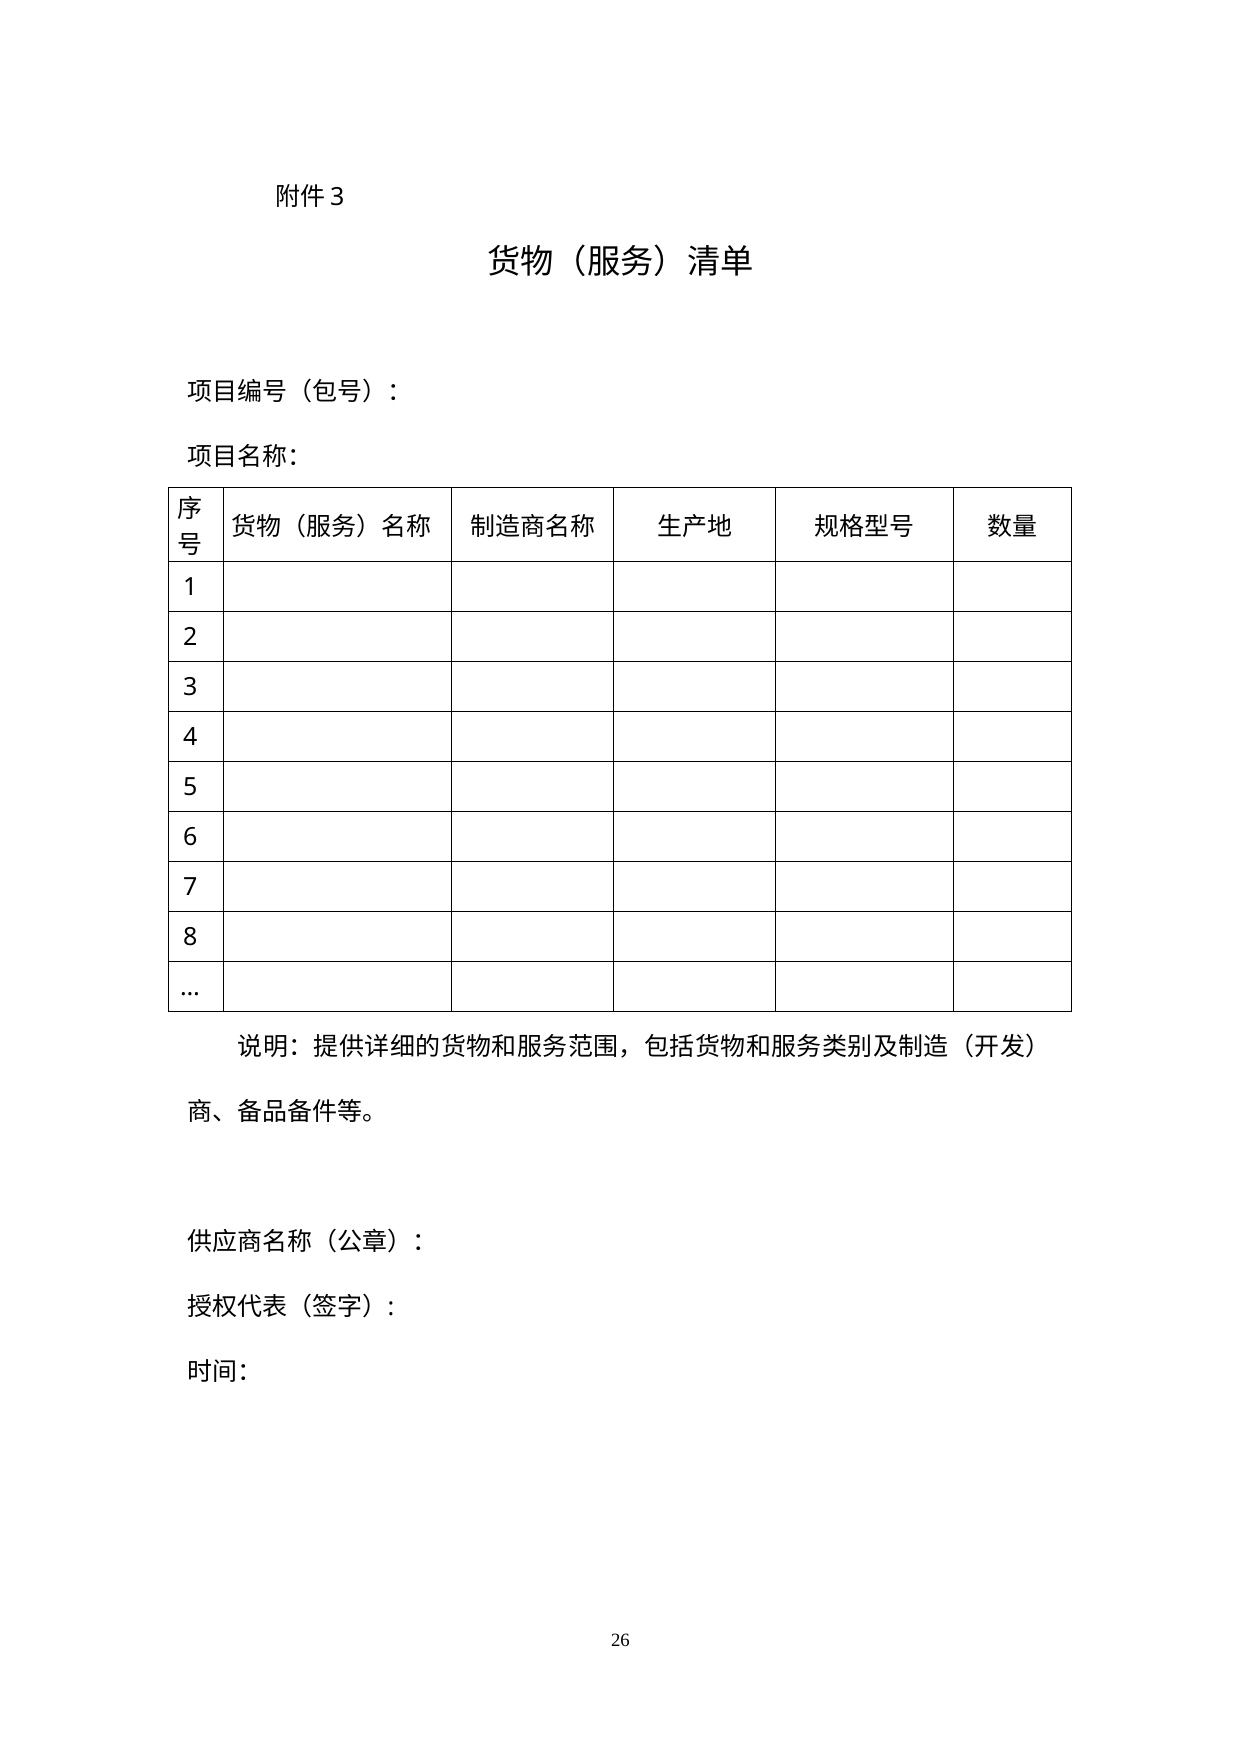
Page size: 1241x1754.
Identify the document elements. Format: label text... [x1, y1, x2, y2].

table_header 制造商名称 [452, 488, 613, 561]
table_cell … [169, 962, 223, 1011]
table_cell [452, 712, 613, 761]
table_cell 6 [169, 812, 223, 861]
table_cell [776, 912, 953, 961]
table_header 序号 [169, 488, 223, 561]
table_cell [452, 862, 613, 911]
table_cell [452, 912, 613, 961]
table_cell [224, 762, 451, 811]
table_cell [614, 662, 775, 711]
text 时间： [187, 1337, 1053, 1402]
table_cell [452, 662, 613, 711]
table_cell [224, 712, 451, 761]
table_cell [614, 862, 775, 911]
text 附件3 [187, 162, 1053, 227]
text 说明：提供详细的货物和服务范围，包括货物和服务类别及制造（开发）商、备品备件等。 [187, 1012, 1053, 1142]
table_cell 2 [169, 612, 223, 661]
table_cell [452, 762, 613, 811]
table_cell 3 [169, 662, 223, 711]
table_cell [614, 762, 775, 811]
table_cell [776, 562, 953, 611]
table_cell [954, 912, 1071, 961]
table_cell [776, 762, 953, 811]
table_cell [224, 612, 451, 661]
table_cell [614, 562, 775, 611]
table_cell 5 [169, 762, 223, 811]
table_cell [954, 762, 1071, 811]
table_cell [776, 962, 953, 1011]
text 项目名称： [187, 422, 1053, 487]
table_cell [614, 812, 775, 861]
table_cell [776, 862, 953, 911]
table_cell [954, 712, 1071, 761]
table_cell [954, 812, 1071, 861]
table_cell [614, 612, 775, 661]
table_cell [776, 612, 953, 661]
table_cell 4 [169, 712, 223, 761]
text 供应商名称（公章）： [187, 1207, 1053, 1272]
table_header 生产地 [614, 488, 775, 561]
text 货物（服务）清单 [187, 227, 1053, 292]
table_cell [224, 812, 451, 861]
text 项目编号（包号）： [187, 357, 1053, 422]
table_cell [776, 662, 953, 711]
table_header 货物（服务）名称 [224, 488, 451, 561]
table_cell [452, 962, 613, 1011]
table_cell [614, 712, 775, 761]
table_cell [954, 862, 1071, 911]
table_cell [614, 912, 775, 961]
table_cell [954, 962, 1071, 1011]
table_cell [614, 962, 775, 1011]
table_cell [224, 562, 451, 611]
table_cell [224, 962, 451, 1011]
text 授权代表（签字）: [187, 1272, 1053, 1337]
table_cell [452, 562, 613, 611]
table_cell [954, 612, 1071, 661]
table_cell 8 [169, 912, 223, 961]
table_cell [224, 662, 451, 711]
table_cell [776, 712, 953, 761]
table_cell [224, 862, 451, 911]
table_cell [224, 912, 451, 961]
table_header 数量 [954, 488, 1071, 561]
table_cell [776, 812, 953, 861]
table_cell [452, 812, 613, 861]
table_header 规格型号 [776, 488, 953, 561]
table_cell 1 [169, 562, 223, 611]
table_cell [954, 662, 1071, 711]
table_cell [954, 562, 1071, 611]
table_cell [452, 612, 613, 661]
table_cell 7 [169, 862, 223, 911]
